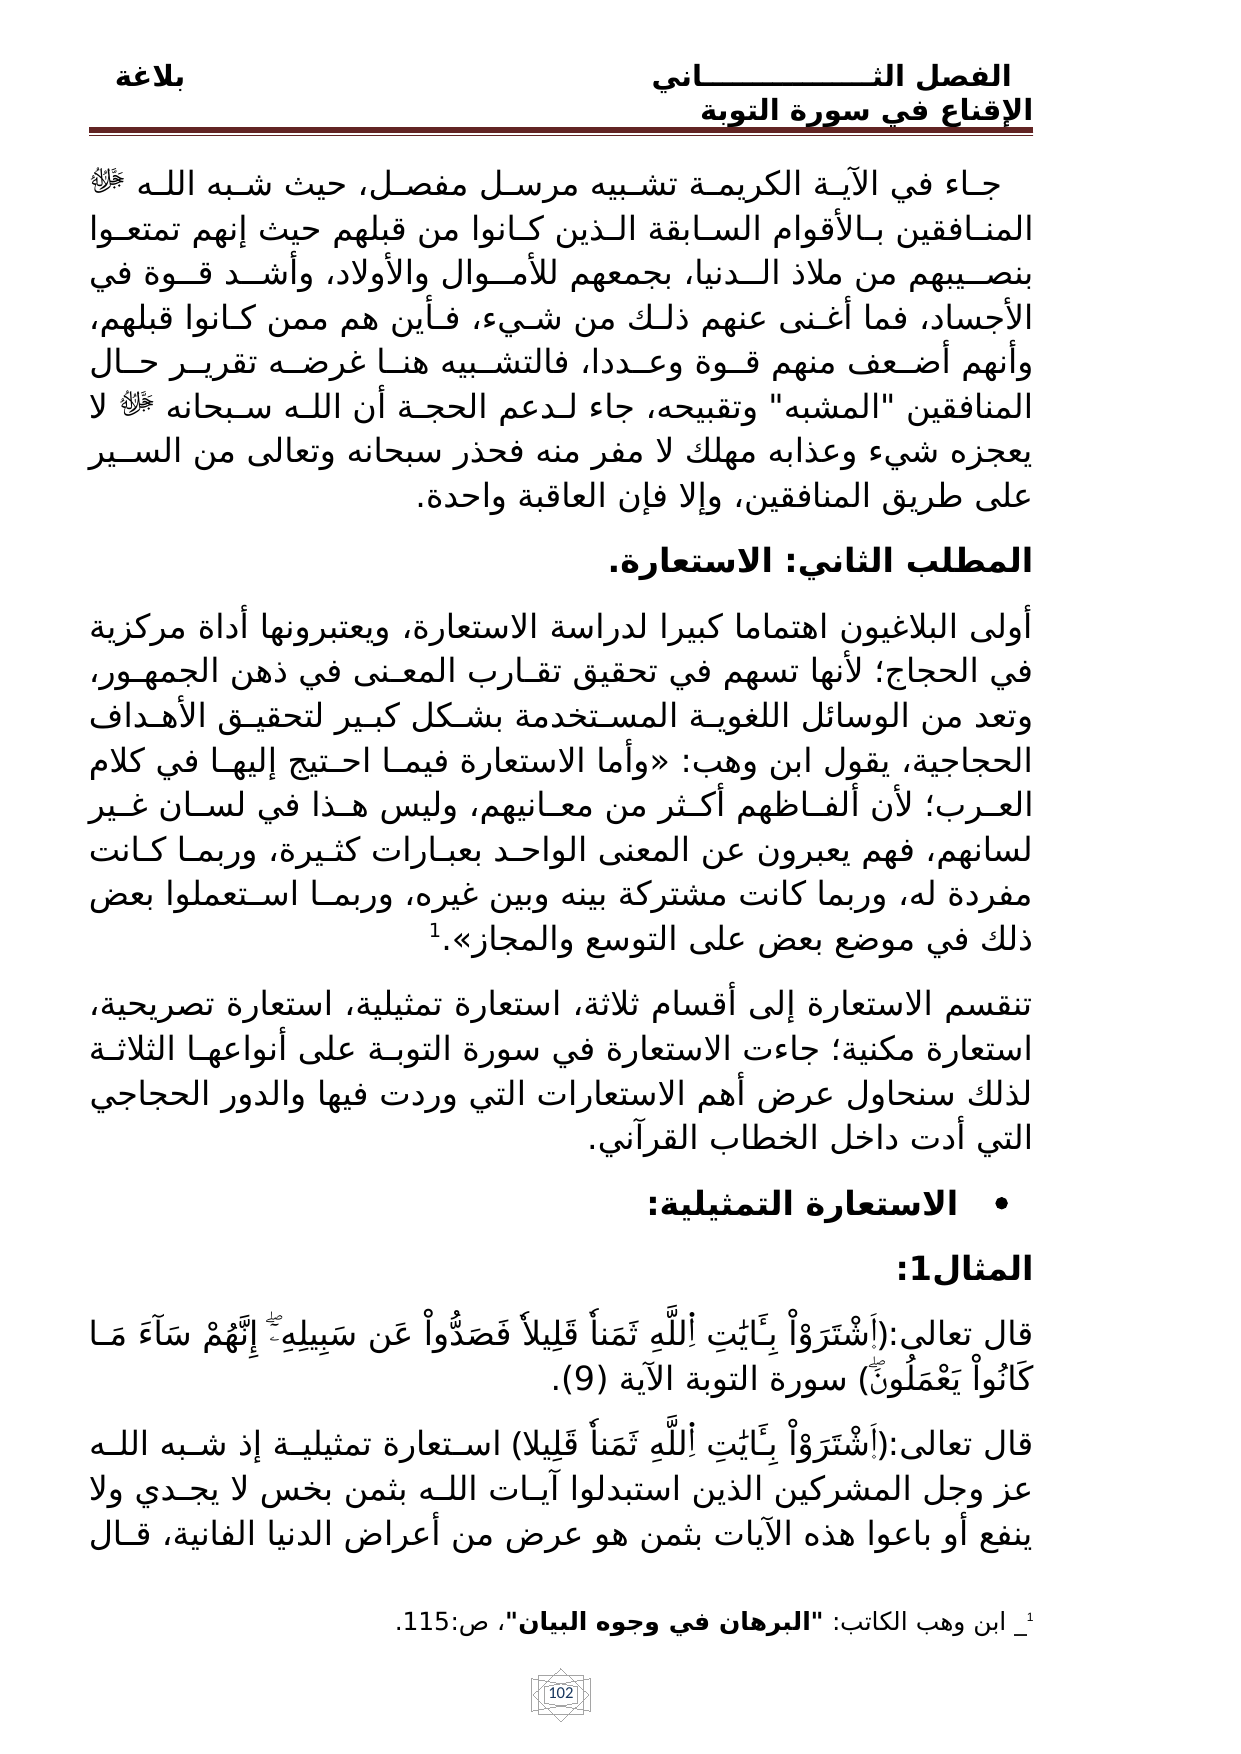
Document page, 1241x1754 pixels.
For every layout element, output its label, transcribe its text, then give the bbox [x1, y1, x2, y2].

text المثال1: [89, 1249, 1033, 1288]
list الاستعارة التمثيلية: [89, 1184, 996, 1223]
text تنقسم الاستعارة إلى أقسام ثلاثة، استعارة تمثيلية، استعارة تصريحية، استعارة مكنية؛ جاءت الاستعارة في سورة التوبة على أنواعها الثلاثة لذلك سنحاول عرض أهم الاستعارات التي وردت فيها والدور الحجاجي التي أدت داخل الخطاب القرآني. [89, 985, 1033, 1157]
text المطلب الثاني: الاستعارة. [89, 542, 1033, 581]
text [89, 1425, 1033, 1553]
text أولى البلاغيون اهتماما كبيرا لدراسة الاستعارة، ويعتبرونها أداة مركزية في الحجاج؛ لأنها تسهم في تحقيق تقارب المعنى في ذهن الجمهور، وتعد من الوسائل اللغوية المستخدمة بشكل كبير لتحقيق الأهداف الحجاجية، يقول ابن وهب: «وأما الاستعارة فيما احتيج إليها في كلام العرب؛ لأن ألفاظهم أكثر من معانيهم، وليس هذا في لسان غير لسانهم، فهم يعبرون عن المعنى الواحد بعبارات كثيرة، وربما كانت مفردة له، وربما كانت مشتركة بينه وبين غيره، وربما استعملوا بعض ذلك في موضع بعض على التوسع والمجاز». [89, 607, 1033, 958]
text جاء في الآية الكريمة تشبيه مرسل مفصل، حيث شبه الله ﷻ المنافقين بالأقوام السابقة الذين كانوا من قبلهم حيث إنهم تمتعوا بنصيبهم من ملاذ الدنيا، بجمعهم للأموال والأولاد، وأشد قوة في الأجساد، فما أغنى عنهم ذلك من شيء، فأين هم ممن كانوا قبلهم، وأنهم أضعف منهم قوة وعددا، فالتشبيه هنا غرضه تقرير حال المنافقين "المشبه" وتقبيحه، جاء لدعم الحجة أن الله سبحانه ﷻ لا يعجزه شيء وعذابه مهلك لا مفر منه فحذر سبحانه وتعالى من السير على طريق المنافقين، وإلا فإن العاقبة واحدة. [89, 164, 1033, 515]
text قال تعالى:﴿اَ۪شْتَرَوْاْ بِـَٔايَٰتِ اِ۬للَّهِ ثَمَناٗ قَلِيلاٗ فَصَدُّواْ عَن سَبِيلِهِۦٓۖ إِنَّهُمْ سَآءَ مَا كَانُواْ يَعْمَلُونَۖ﴾ سورة التوبة الآية (9). [89, 1315, 1033, 1398]
